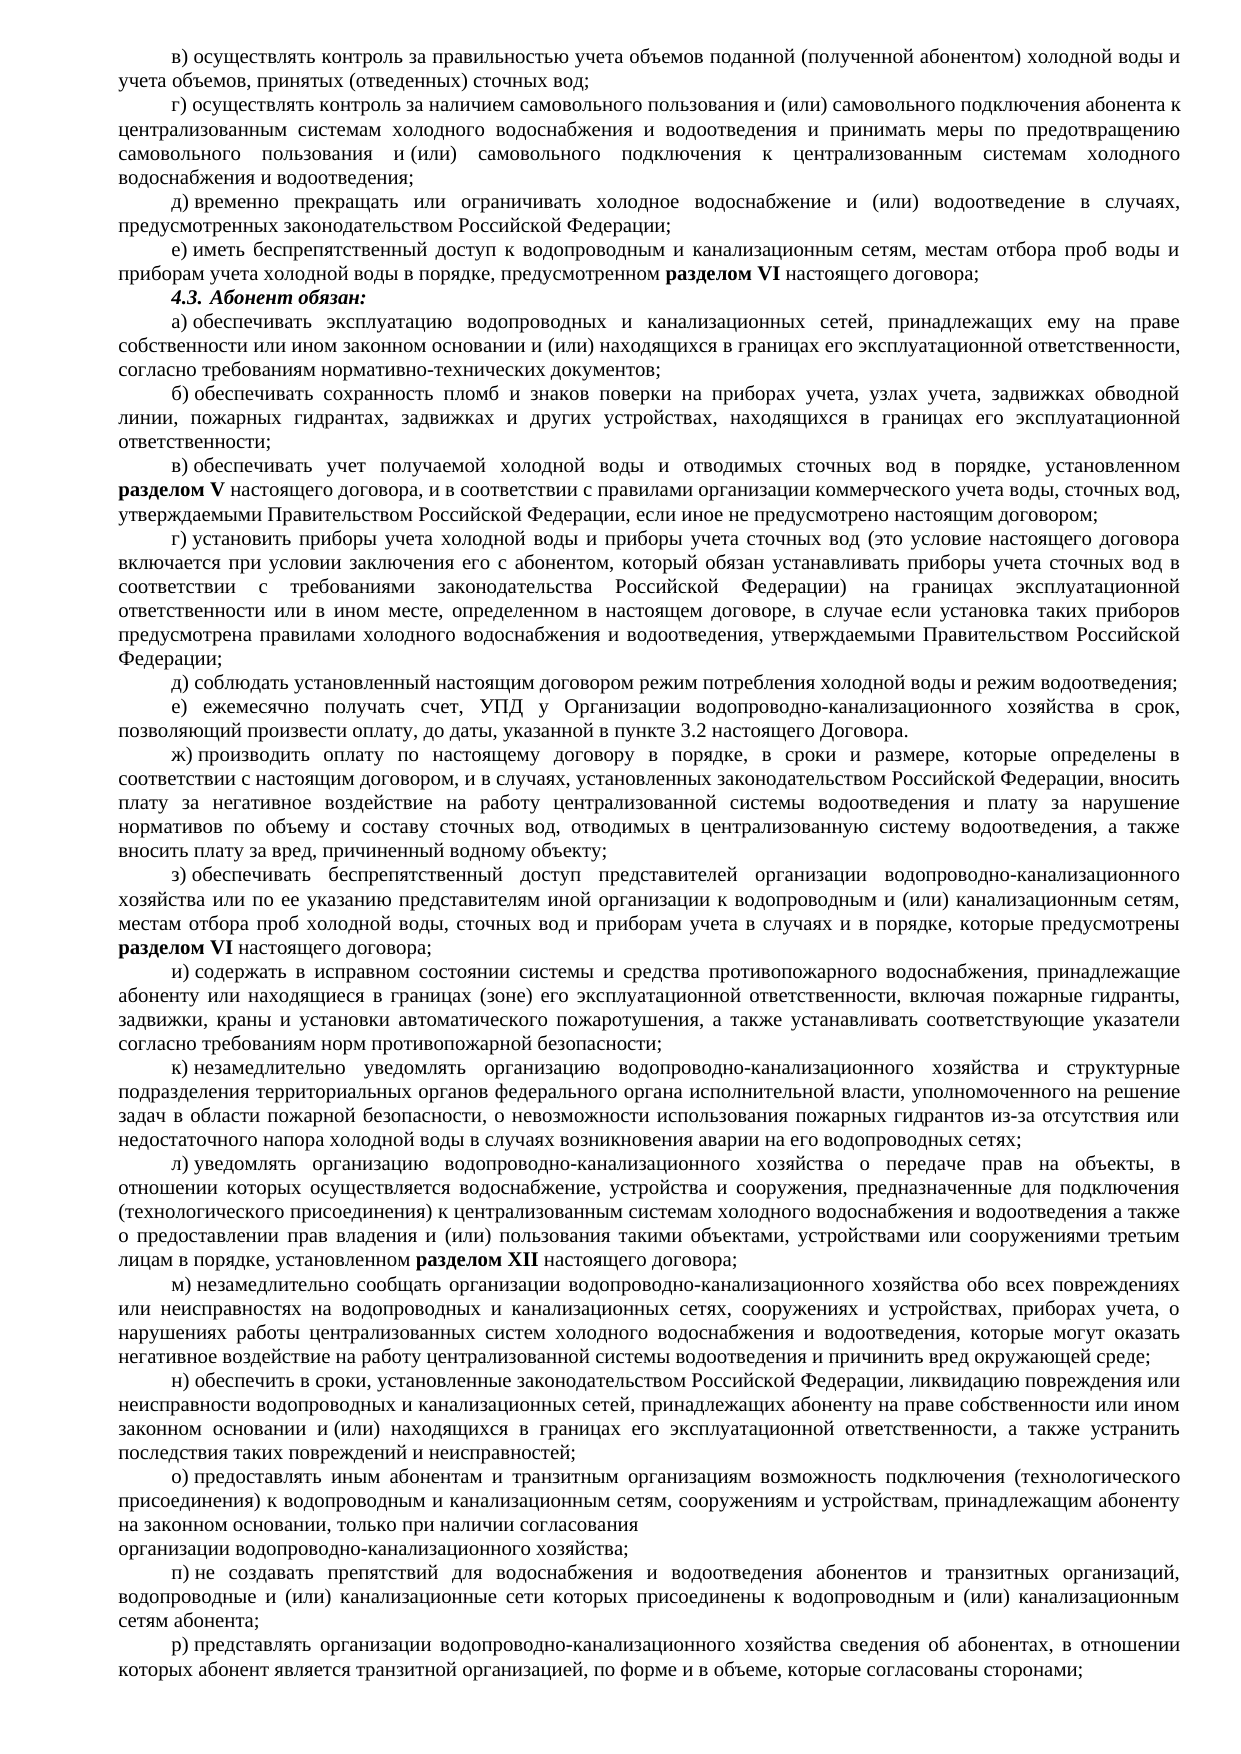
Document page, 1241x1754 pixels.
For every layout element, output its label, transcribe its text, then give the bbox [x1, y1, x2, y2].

text и) содержать в исправном состоянии системы и средства противопожарного водоснабжения, принадлежащие абоненту или находящиеся в границах (зоне) его эксплуатационной ответственности, включая пожарные гидранты, задвижки, краны и установки автоматического пожаротушения, а также устанавливать соответствующие указатели согласно требованиям норм противопожарной безопасности; [118, 959, 1181, 1055]
text п) не создавать препятствий для водоснабжения и водоотведения абонентов и транзитных организаций, водопроводные и (или) канализационные сети которых присоединены к водопроводным и (или) канализационным сетям абонента; [118, 1560, 1181, 1632]
text м) незамедлительно сообщать организации водопроводно-канализационного хозяйства обо всех повреждениях или неисправностях на водопроводных и канализационных сетях, сооружениях и устройствах, приборах учета, о нарушениях работы централизованных систем холодного водоснабжения и водоотведения, которые могут оказать негативное воздействие на работу централизованной системы водоотведения и причинить вред окружающей среде; [118, 1271, 1181, 1368]
text в) обеспечивать учет получаемой холодной воды и отводимых сточных вод в порядке, установленном разделом V настоящего договора, и в соответствии с правилами организации коммерческого учета воды, сточных вод, утверждаемыми Правительством Российской Федерации, если иное не предусмотрено настоящим договором; [118, 453, 1181, 526]
text д) соблюдать установленный настоящим договором режим потребления холодной воды и режим водоотведения; [118, 670, 1181, 694]
text е) иметь беспрепятственный доступ к водопроводным и канализационным сетям, местам отбора проб воды и приборам учета холодной воды в порядке, предусмотренном разделом VI настоящего договора; [118, 237, 1181, 285]
text з) обеспечивать беспрепятственный доступ представителей организации водопроводно-канализационного хозяйства или по ее указанию представителям иной организации к водопроводным и (или) канализационным сетям, местам отбора проб холодной воды, сточных вод и приборам учета в случаях и в порядке, которые предусмотрены разделом VI настоящего договора; [118, 862, 1181, 959]
text г) установить приборы учета холодной воды и приборы учета сточных вод (это условие настоящего договора включается при условии заключения его с абонентом, который обязан устанавливать приборы учета сточных вод в соответствии с требованиями законодательства Российской Федерации) на границах эксплуатационной ответственности или в ином месте, определенном в настоящем договоре, в случае если установка таких приборов предусмотрена правилами холодного водоснабжения и водоотведения, утверждаемыми Правительством Российской Федерации; [118, 526, 1181, 670]
text н) обеспечить в сроки, установленные законодательством Российской Федерации, ликвидацию повреждения или неисправности водопроводных и канализационных сетей, принадлежащих абоненту на праве собственности или ином законном основании и (или) находящихся в границах его эксплуатационной ответственности, а также устранить последствия таких повреждений и неисправностей; [118, 1368, 1181, 1464]
text организации водопроводно-канализационного хозяйства; [118, 1536, 1181, 1560]
text к) незамедлительно уведомлять организацию водопроводно-канализационного хозяйства и структурные подразделения территориальных органов федерального органа исполнительной власти, уполномоченного на решение задач в области пожарной безопасности, о невозможности использования пожарных гидрантов из-за отсутствия или недостаточного напора холодной воды в случаях возникновения аварии на его водопроводных сетях; [118, 1055, 1181, 1151]
text р) представлять организации водопроводно-канализационного хозяйства сведения об абонентах, в отношении которых абонент является транзитной организацией, по форме и в объеме, которые согласованы сторонами; [118, 1632, 1181, 1681]
text б) обеспечивать сохранность пломб и знаков поверки на приборах учета, узлах учета, задвижках обводной линии, пожарных гидрантах, задвижках и других устройствах, находящихся в границах его эксплуатационной ответственности; [118, 381, 1181, 453]
text в) осуществлять контроль за правильностью учета объемов поданной (полученной абонентом) холодной воды и учета объемов, принятых (отведенных) сточных вод; [118, 44, 1181, 92]
text е) ежемесячно получать счет, УПД у Организации водопроводно-канализационного хозяйства в срок, позволяющий произвести оплату, до даты, указанной в пункте 3.2 настоящего Договора. [118, 694, 1181, 742]
text д) временно прекращать или ограничивать холодное водоснабжение и (или) водоотведение в случаях, предусмотренных законодательством Российской Федерации; [118, 189, 1181, 237]
text 4.3. Абонент обязан: [118, 285, 1181, 309]
text г) осуществлять контроль за наличием самовольного пользования и (или) самовольного подключения абонента к централизованным системам холодного водоснабжения и водоотведения и принимать меры по предотвращению самовольного пользования и (или) самовольного подключения к централизованным системам холодного водоснабжения и водоотведения; [118, 92, 1181, 189]
text о) предоставлять иным абонентам и транзитным организациям возможность подключения (технологического присоединения) к водопроводным и канализационным сетям, сооружениям и устройствам, принадлежащим абоненту на законном основании, только при наличии согласования [118, 1464, 1181, 1536]
text ж) производить оплату по настоящему договору в порядке, в сроки и размере, которые определены в соответствии с настоящим договором, и в случаях, установленных законодательством Российской Федерации, вносить плату за негативное воздействие на работу централизованной системы водоотведения и плату за нарушение нормативов по объему и составу сточных вод, отводимых в централизованную систему водоотведения, а также вносить плату за вред, причиненный водному объекту; [118, 742, 1181, 862]
text л) уведомлять организацию водопроводно-канализационного хозяйства о передаче прав на объекты, в отношении которых осуществляется водоснабжение, устройства и сооружения, предназначенные для подключения (технологического присоединения) к централизованным системам холодного водоснабжения и водоотведения а также о предоставлении прав владения и (или) пользования такими объектами, устройствами или сооружениями третьим лицам в порядке, установленном разделом XII настоящего договора; [118, 1151, 1181, 1271]
text а) обеспечивать эксплуатацию водопроводных и канализационных сетей, принадлежащих ему на праве собственности или ином законном основании и (или) находящихся в границах его эксплуатационной ответственности, согласно требованиям нормативно-технических документов; [118, 309, 1181, 381]
